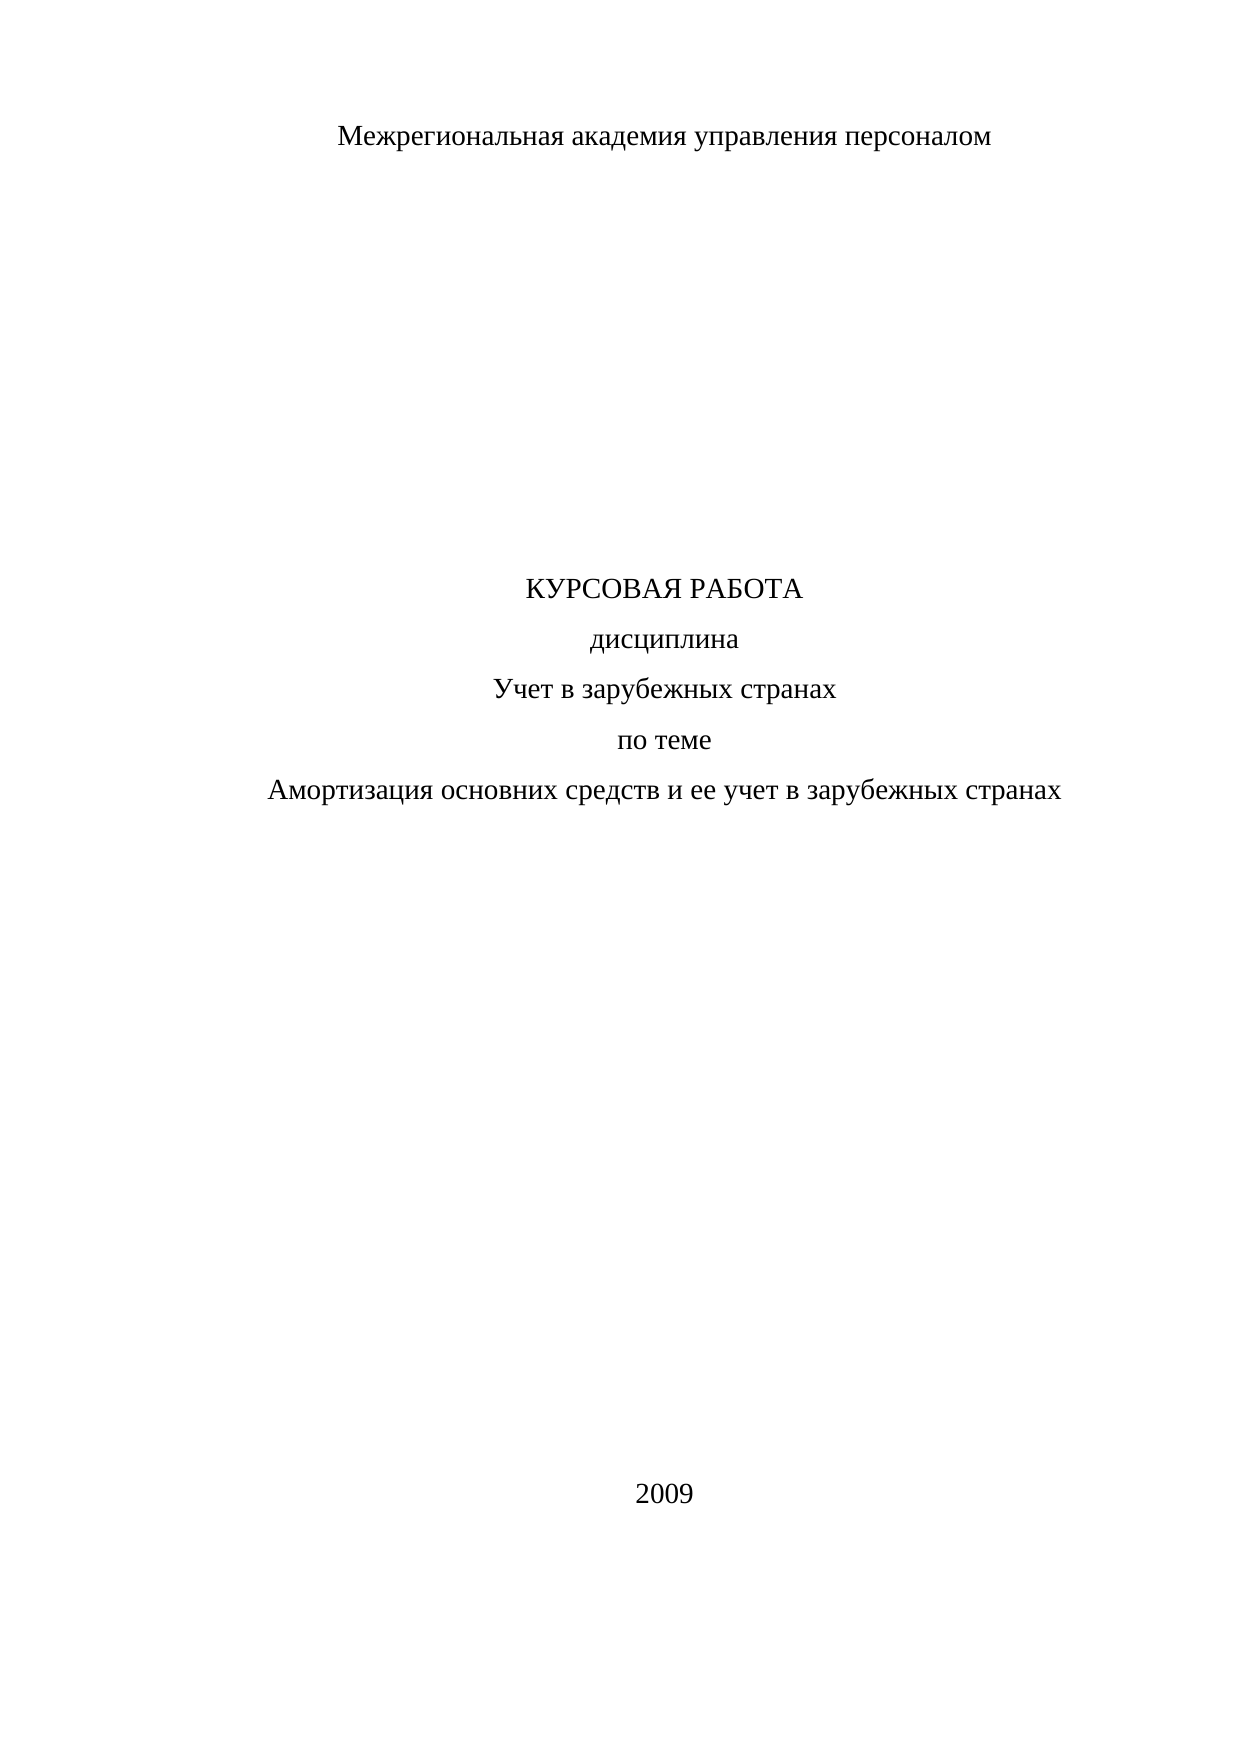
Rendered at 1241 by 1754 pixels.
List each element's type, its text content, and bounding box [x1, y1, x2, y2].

text 2009 [177, 1477, 1152, 1510]
text КУРСОВАЯ РАБОТА [177, 571, 1152, 604]
text Амортизация основних средств и ее учет в зарубежных странах [177, 772, 1152, 806]
text Учет в зарубежных странах [177, 672, 1152, 705]
text по теме [177, 722, 1152, 755]
text Межрегиональная академия управления персоналом [177, 118, 1152, 152]
text дисциплина [177, 621, 1152, 655]
